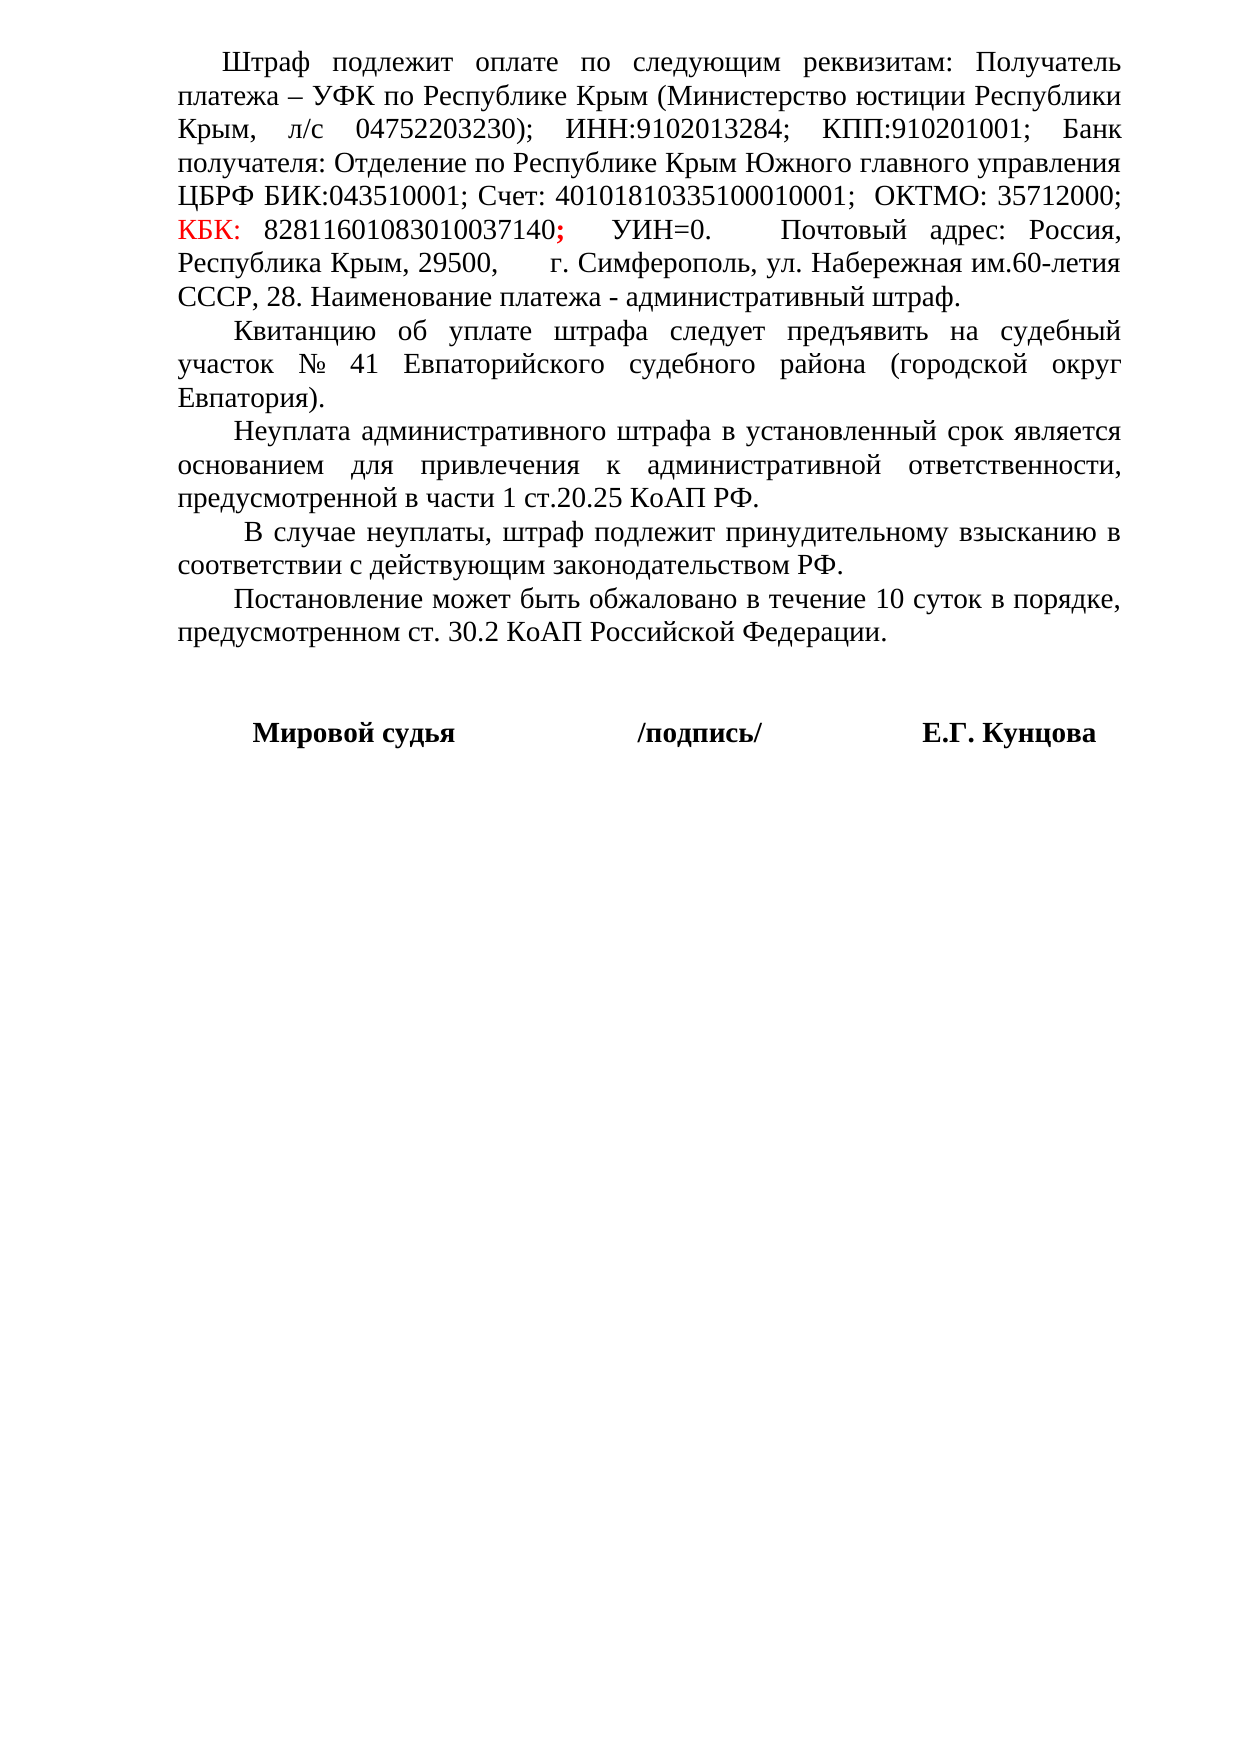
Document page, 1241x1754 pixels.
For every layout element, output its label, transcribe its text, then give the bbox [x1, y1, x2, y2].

text Штраф подлежит оплате по следующим реквизитам: Получатель платежа – УФК по Республике Крым (Министерство юстиции Республики Крым, л/с 04752203230); ИНН:9102013284; КПП:910201001; Банк получателя: Отделение по Республике Крым Южного главного управления ЦБРФ БИК:043510001; Счет: 40101810335100010001; ОКТМО: 35712000; КБК: 82811601083010037140; УИН=0. Почтовый адрес: Россия, Республика Крым, 29500, г. Симферополь, ул. Набережная им.60-летия СССР, 28. Наименование платежа - административный штраф. [177, 44, 1122, 313]
text В случае неуплаты, штраф подлежит принудительному взысканию в соответствии с действующим законодательством РФ. [177, 514, 1122, 581]
text Неуплата административного штрафа в установленный срок является основанием для привлечения к административной ответственности, предусмотренной в части 1 ст.20.25 КоАП РФ. [177, 413, 1122, 514]
text Постановление может быть обжаловано в течение 10 суток в порядке, предусмотренном ст. 30.2 КоАП Российской Федерации. [177, 581, 1122, 648]
text Мировой судья /подпись/ Е.Г. Кунцова [177, 715, 1122, 749]
text Квитанцию об уплате штрафа следует предъявить на судебный участок № 41 Евпаторийского судебного района (городской округ Евпатория). [177, 313, 1122, 413]
